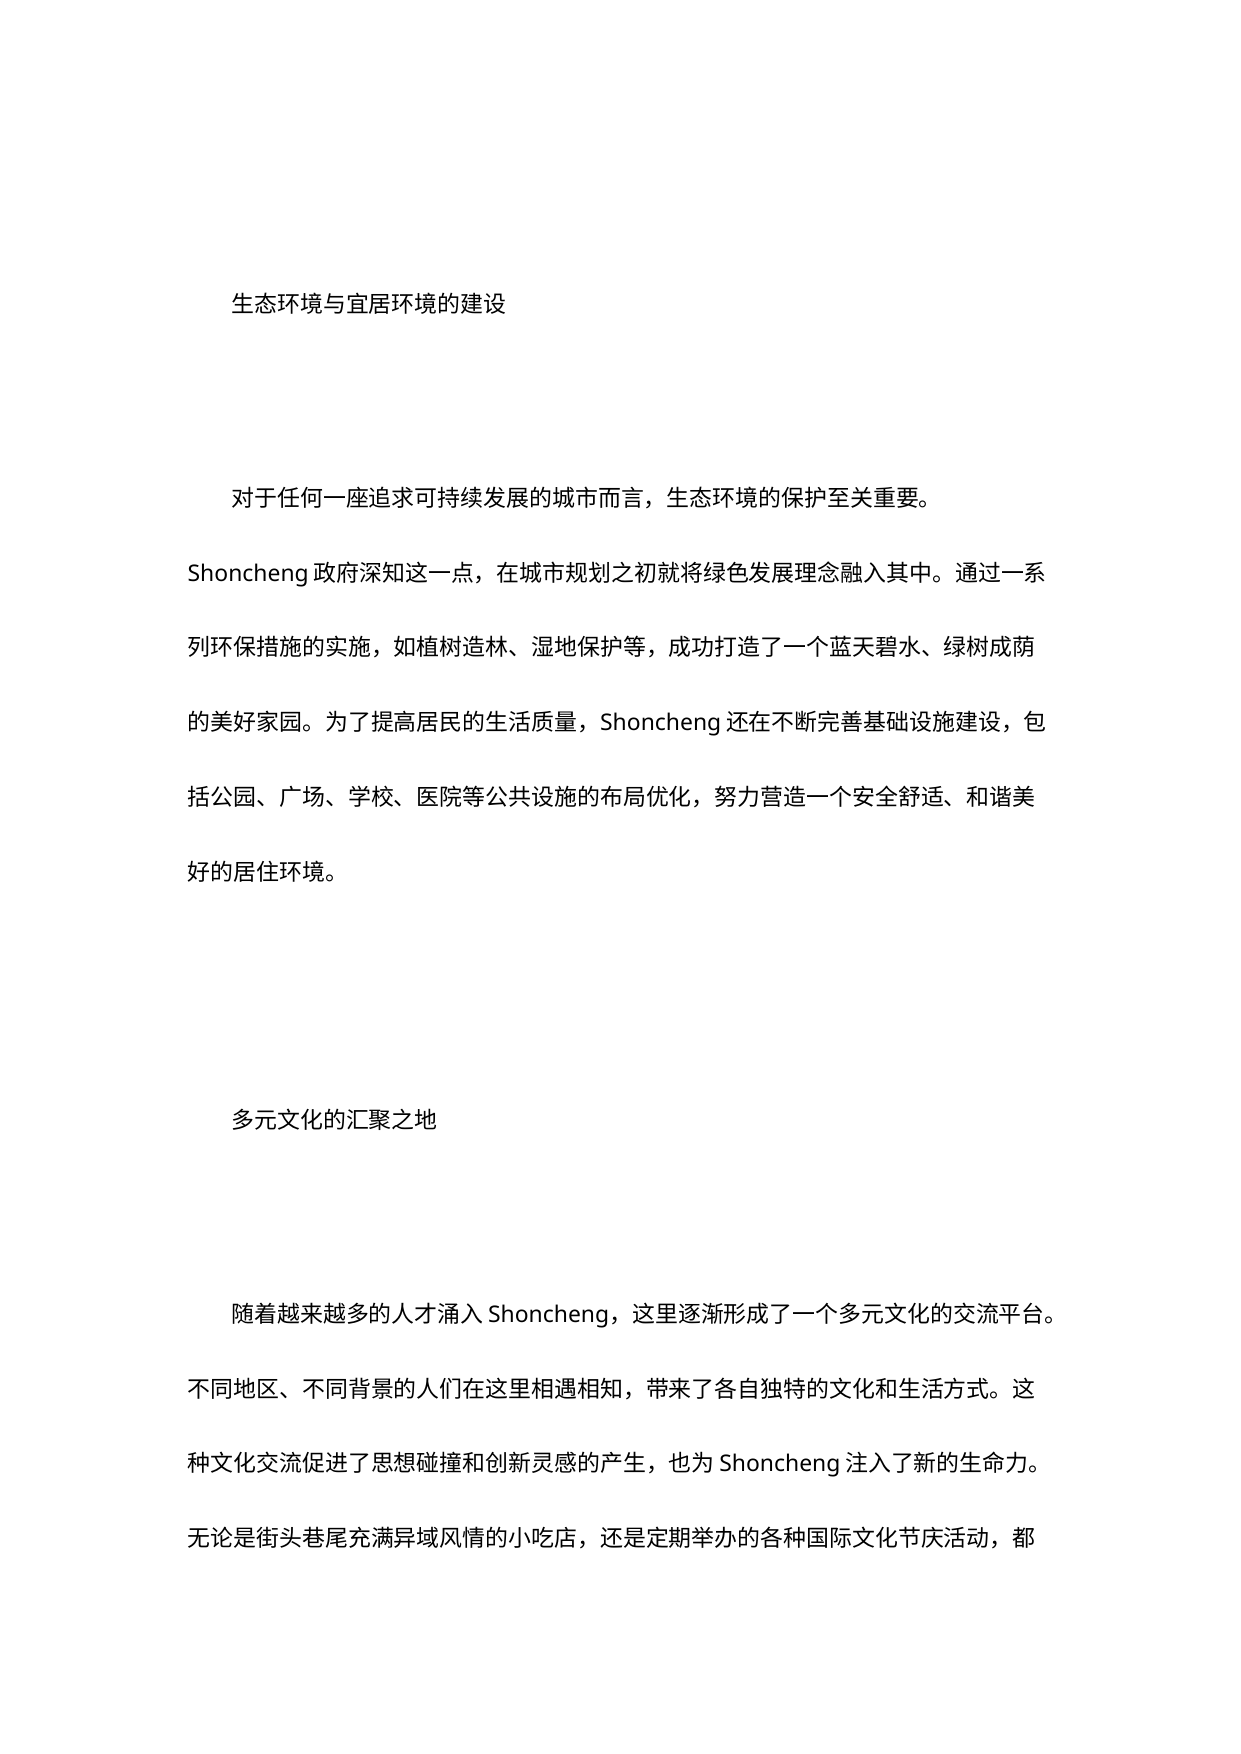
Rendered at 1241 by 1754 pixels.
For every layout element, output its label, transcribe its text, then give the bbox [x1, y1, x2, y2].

text 多元文化的汇聚之地 [187, 1086, 1053, 1151]
text 生态环境与宜居环境的建设 [187, 270, 1053, 335]
text 对于任何一座追求可持续发展的城市而言，生态环境的保护至关重要。Shoncheng政府深知这一点，在城市规划之初就将绿色发展理念融入其中。通过一系列环保措施的实施，如植树造林、湿地保护等，成功打造了一个蓝天碧水、绿树成荫的美好家园。为了提高居民的生活质量，Shoncheng还在不断完善基础设施建设，包括公园、广场、学校、医院等公共设施的布局优化，努力营造一个安全舒适、和谐美好的居住环境。 [187, 464, 1053, 902]
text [187, 1280, 1053, 1569]
